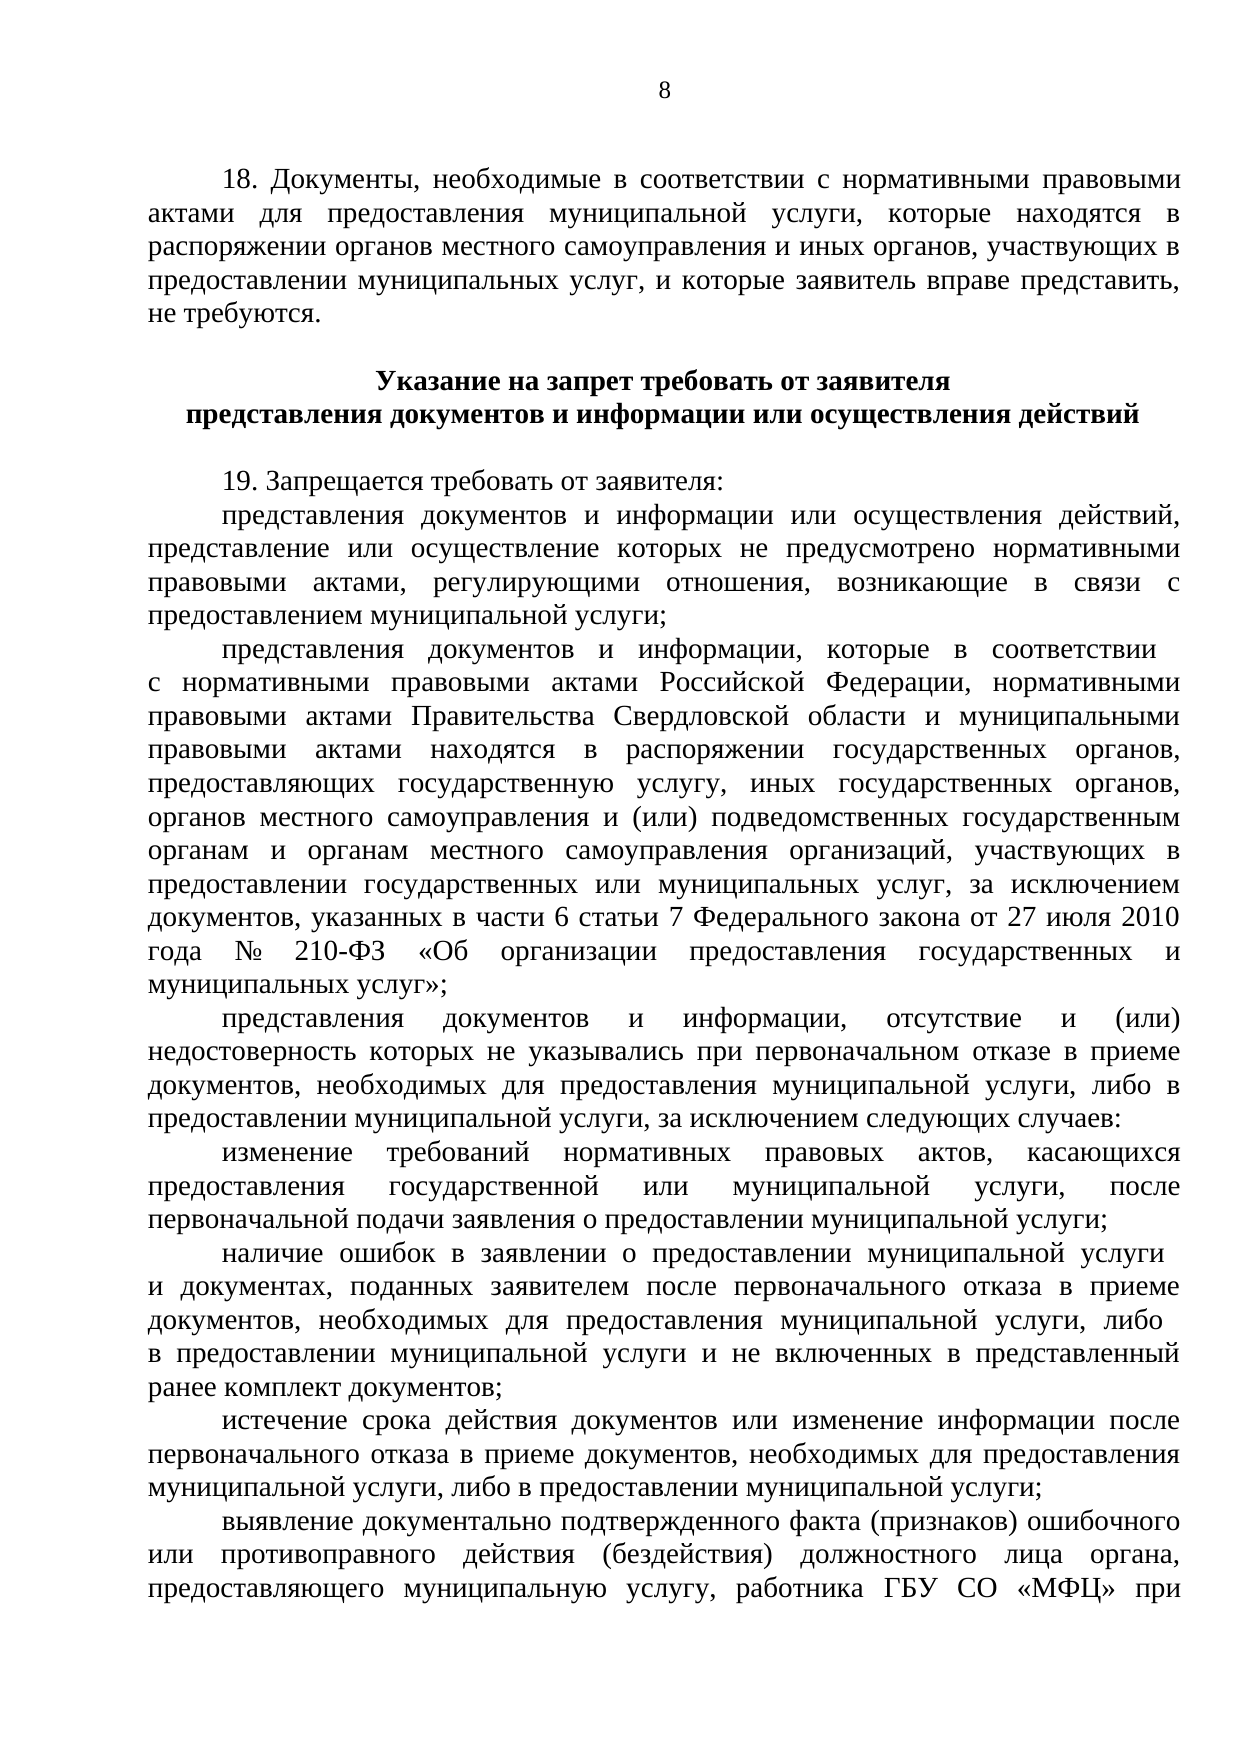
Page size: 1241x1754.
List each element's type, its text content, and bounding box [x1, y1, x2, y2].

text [148, 1503, 1181, 1604]
text истечение срока действия документов или изменение информации после первоначального отказа в приеме документов, необходимых для предоставления муниципальной услуги, либо в предоставлении муниципальной услуги; [148, 1402, 1181, 1503]
text представления документов и информации или осуществления действий, представление или осуществление которых не предусмотрено нормативными правовыми актами, регулирующими отношения, возникающие в связи с предоставлением муниципальной услуги; [148, 497, 1181, 631]
text представления документов и информации или осуществления действий [148, 396, 1178, 430]
text 19. Запрещается требовать от заявителя: [148, 463, 1181, 497]
text изменение требований нормативных правовых актов, касающихся предоставления государственной или муниципальной услуги, после первоначальной подачи заявления о предоставлении муниципальной услуги; [148, 1134, 1181, 1235]
text представления документов и информации, которые в соответствии с нормативными правовыми актами Российской Федерации, нормативными правовыми актами Правительства Свердловской области и муниципальными правовыми актами находятся в распоряжении государственных органов, предоставляющих государственную услугу, иных государственных органов, органов местного самоуправления и (или) подведомственных государственным органам и органам местного самоуправления организаций, участвующих в предоставлении государственных или муниципальных услуг, за исключением документов, указанных в части 6 статьи 7 Федерального закона от 27 июля 2010 года № 210-ФЗ «Об организации предоставления государственных и муниципальных услуг»; [148, 631, 1181, 1000]
text Указание на запрет требовать от заявителя [148, 363, 1178, 396]
text представления документов и информации, отсутствие и (или) недостоверность которых не указывались при первоначальном отказе в приеме документов, необходимых для предоставления муниципальной услуги, либо в предоставлении муниципальной услуги, за исключением следующих случаев: [148, 1000, 1181, 1134]
text 18. Документы, необходимые в соответствии с нормативными правовыми актами для предоставления муниципальной услуги, которые находятся в распоряжении органов местного самоуправления и иных органов, участвующих в предоставлении муниципальных услуг, и которые заявитель вправе представить, не требуются. [148, 161, 1181, 329]
text наличие ошибок в заявлении о предоставлении муниципальной услуги и документах, поданных заявителем после первоначального отказа в приеме документов, необходимых для предоставления муниципальной услуги, либо в предоставлении муниципальной услуги и не включенных в представленный ранее комплект документов; [148, 1235, 1181, 1402]
